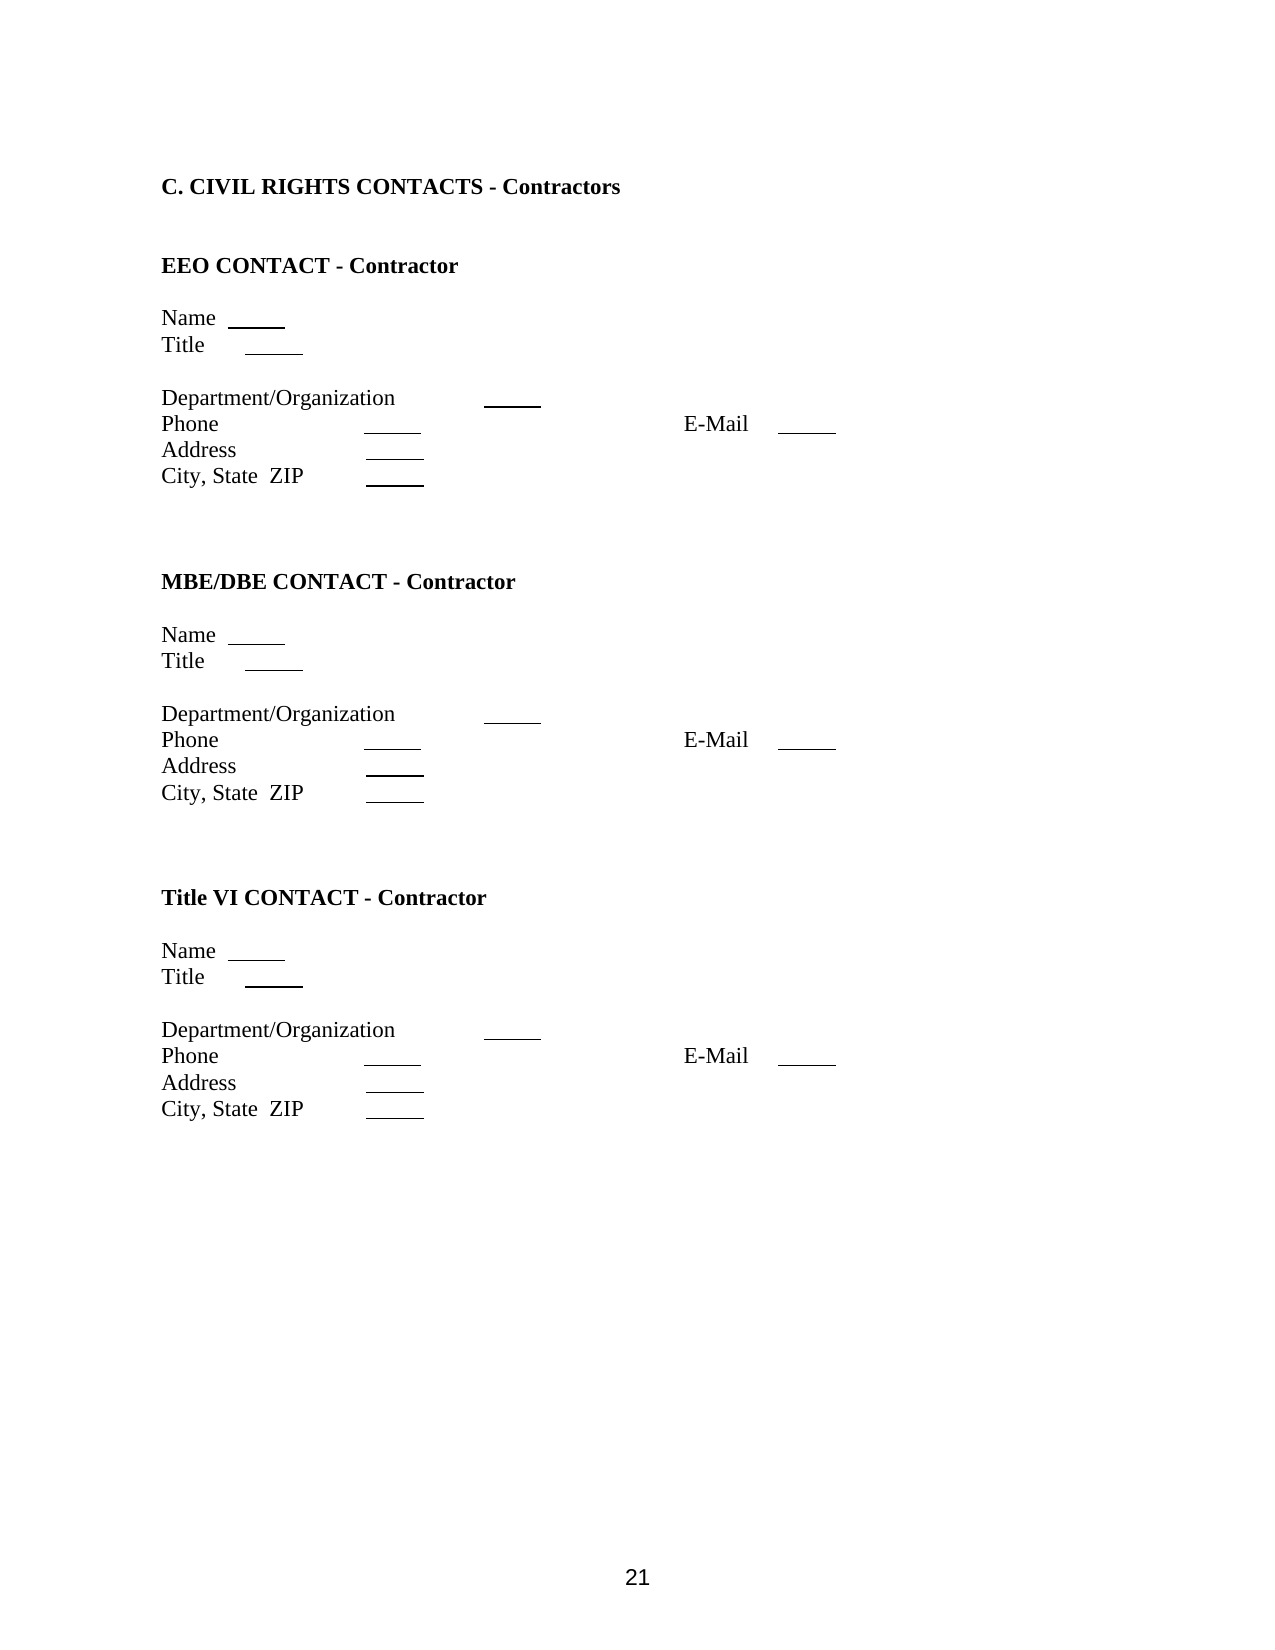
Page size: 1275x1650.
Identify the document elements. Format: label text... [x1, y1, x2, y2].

text Phone E-Mail [161, 1042, 1125, 1069]
text Address [161, 1069, 1125, 1095]
text Address [161, 436, 1125, 463]
text City, State ZIP [161, 463, 1125, 542]
text Phone E-Mail [161, 410, 1125, 436]
text Name [161, 937, 1125, 963]
text Title [161, 647, 1125, 700]
text Department/Organization [161, 700, 1125, 726]
text EEO CONTACT - Contractor [161, 252, 1125, 278]
text City, State ZIP [161, 1095, 1125, 1121]
text Title [161, 963, 1125, 1016]
text Title VI CONTACT - Contractor [161, 884, 1125, 911]
text City, State ZIP [161, 779, 1125, 805]
text Department/Organization [161, 1016, 1125, 1042]
text Title [161, 331, 1125, 383]
text C. CIVIL RIGHTS CONTACTS - Contractors [161, 173, 1125, 199]
text Department/Organization [161, 383, 1125, 410]
text Name [161, 304, 1125, 331]
text Phone E-Mail [161, 726, 1125, 752]
text MBE/DBE CONTACT - Contractor [161, 568, 1125, 594]
text Name [161, 621, 1125, 647]
text Address [161, 752, 1125, 779]
